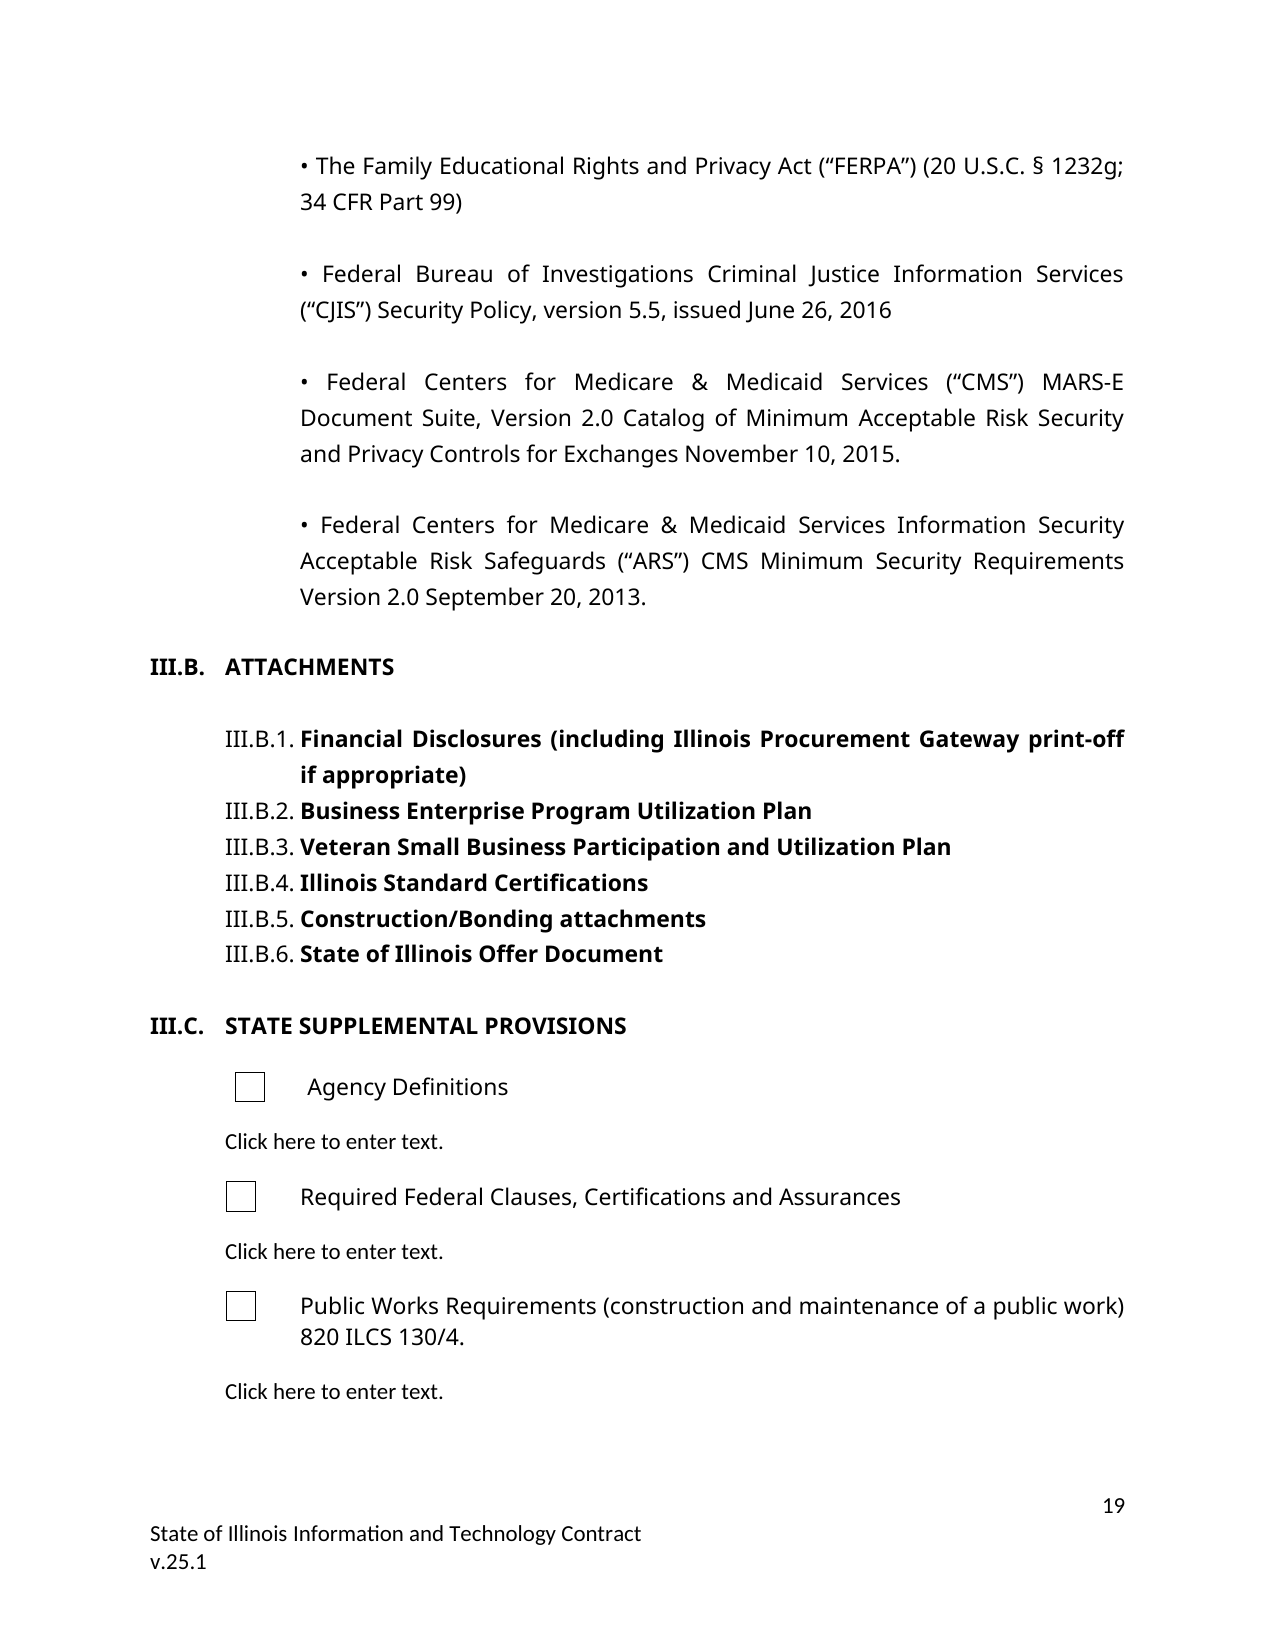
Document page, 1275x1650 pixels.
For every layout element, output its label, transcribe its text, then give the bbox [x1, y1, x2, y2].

list • Federal Bureau of Investigations Criminal Justice Information Services (“CJIS”) Security Policy, version 5.5, issued June 26, 2016 [300, 258, 1125, 325]
text Required Federal Clauses, Certifications and Assurances [256, 1181, 1125, 1212]
list Veteran Small Business Participation and Utilization Plan [225, 831, 1125, 862]
list Business Enterprise Program Utilization Plan [225, 795, 1125, 826]
list State of Illinois Offer Document [225, 938, 1125, 970]
list Construction/Bonding attachments [225, 902, 1125, 934]
list • Federal Centers for Medicare & Medicaid Services Information Security Acceptable Risk Safeguards (“ARS”) CMS Minimum Security Requirements Version 2.0 September 20, 2013. [300, 509, 1125, 612]
list Illinois Standard Certifications [225, 867, 1125, 898]
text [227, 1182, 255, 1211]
text Public Works Requirements (construction and maintenance of a public work) 820 ILCS 130/4. [225, 1290, 1125, 1352]
list • The Family Educational Rights and Privacy Act (“FERPA”) (20 U.S.C. § 1232g; 34 CFR Part 99) [300, 150, 1125, 217]
text Agency Definitions [225, 1071, 1125, 1102]
list Financial Disclosures (including Illinois Procurement Gateway print-off if appropriate) [225, 723, 1125, 790]
list STATE SUPPLEMENTAL PROVISIONS [150, 1010, 1125, 1042]
list ATTACHMENTS [150, 651, 1125, 682]
list • Federal Centers for Medicare & Medicaid Services (“CMS”) MARS-E Document Suite, Version 2.0 Catalog of Minimum Acceptable Risk Security and Privacy Controls for Exchanges November 10, 2015. [300, 366, 1125, 469]
